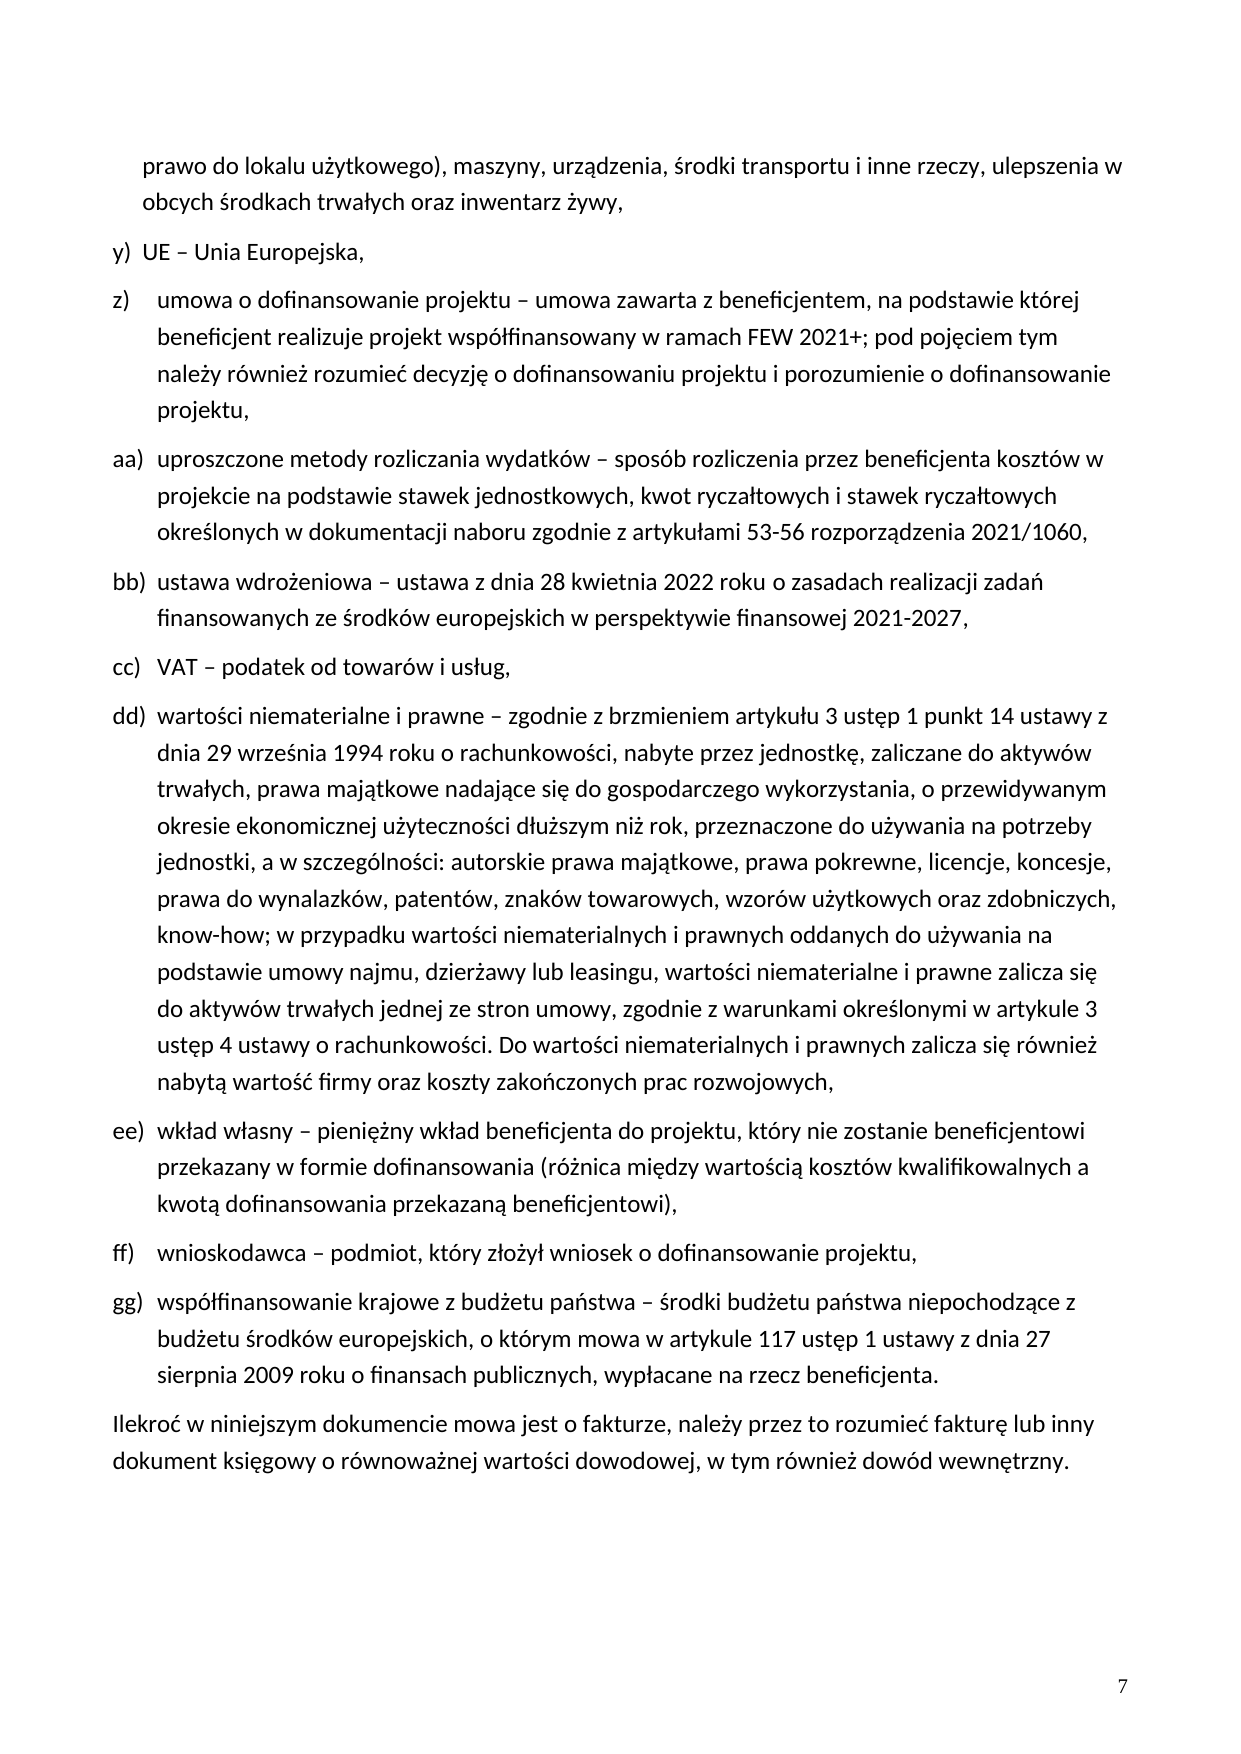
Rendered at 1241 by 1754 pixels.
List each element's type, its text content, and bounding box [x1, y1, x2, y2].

list VAT – podatek od towarów i usług, [112, 651, 1128, 682]
list uproszczone metody rozliczania wydatków – sposób rozliczenia przez beneficjenta kosztów w projekcie na podstawie stawek jednostkowych, kwot ryczałtowych i stawek ryczałtowych określonych w dokumentacji naboru zgodnie z artykułami 53-56 rozporządzenia 2021/1060, [112, 443, 1128, 547]
list ustawa wdrożeniowa – ustawa z dnia 28 kwietnia 2022 roku o zasadach realizacji zadań finansowanych ze środków europejskich w perspektywie finansowej 2021-2027, [112, 566, 1128, 633]
list umowa o dofinansowanie projektu – umowa zawarta z beneficjentem, na podstawie której beneficjent realizuje projekt współfinansowany w ramach FEW 2021+; pod pojęciem tym należy również rozumieć decyzję o dofinansowaniu projektu i porozumienie o dofinansowanie projektu, [112, 285, 1128, 425]
list wkład własny – pieniężny wkład beneficjenta do projektu, który nie zostanie beneficjentowi przekazany w formie dofinansowania (różnica między wartością kosztów kwalifikowalnych a kwotą dofinansowania przekazaną beneficjentowi), [112, 1115, 1128, 1219]
list współfinansowanie krajowe z budżetu państwa – środki budżetu państwa niepochodzące z budżetu środków europejskich, o którym mowa w artykule 117 ustęp 1 ustawy z dnia 27 sierpnia 2009 roku o finansach publicznych, wypłacane na rzecz beneficjenta. [112, 1286, 1128, 1390]
list wnioskodawca – podmiot, który złożył wniosek o dofinansowanie projektu, [112, 1237, 1128, 1268]
list wartości niematerialne i prawne – zgodnie z brzmieniem artykułu 3 ustęp 1 punkt 14 ustawy z dnia 29 września 1994 roku o rachunkowości, nabyte przez jednostkę, zaliczane do aktywów trwałych, prawa majątkowe nadające się do gospodarczego wykorzystania, o przewidywanym okresie ekonomicznej użyteczności dłuższym niż rok, przeznaczone do używania na potrzeby jednostki, a w szczególności: autorskie prawa majątkowe, prawa pokrewne, licencje, koncesje, prawa do wynalazków, patentów, znaków towarowych, wzorów użytkowych oraz zdobniczych, know-how; w przypadku wartości niematerialnych i prawnych oddanych do używania na podstawie umowy najmu, dzierżawy lub leasingu, wartości niematerialne i prawne zalicza się do aktywów trwałych jednej ze stron umowy, zgodnie z warunkami określonymi w artykule 3 ustęp 4 ustawy o rachunkowości. Do wartości niematerialnych i prawnych zalicza się również nabytą wartość firmy oraz koszty zakończonych prac rozwojowych, [112, 700, 1128, 1096]
text Ilekroć w niniejszym dokumencie mowa jest o fakturze, należy przez to rozumieć fakturę lub inny dokument księgowy o równoważnej wartości dowodowej, w tym również dowód wewnętrzny. [112, 1408, 1128, 1476]
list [112, 150, 1128, 217]
list UE – Unia Europejska, [112, 236, 1128, 266]
